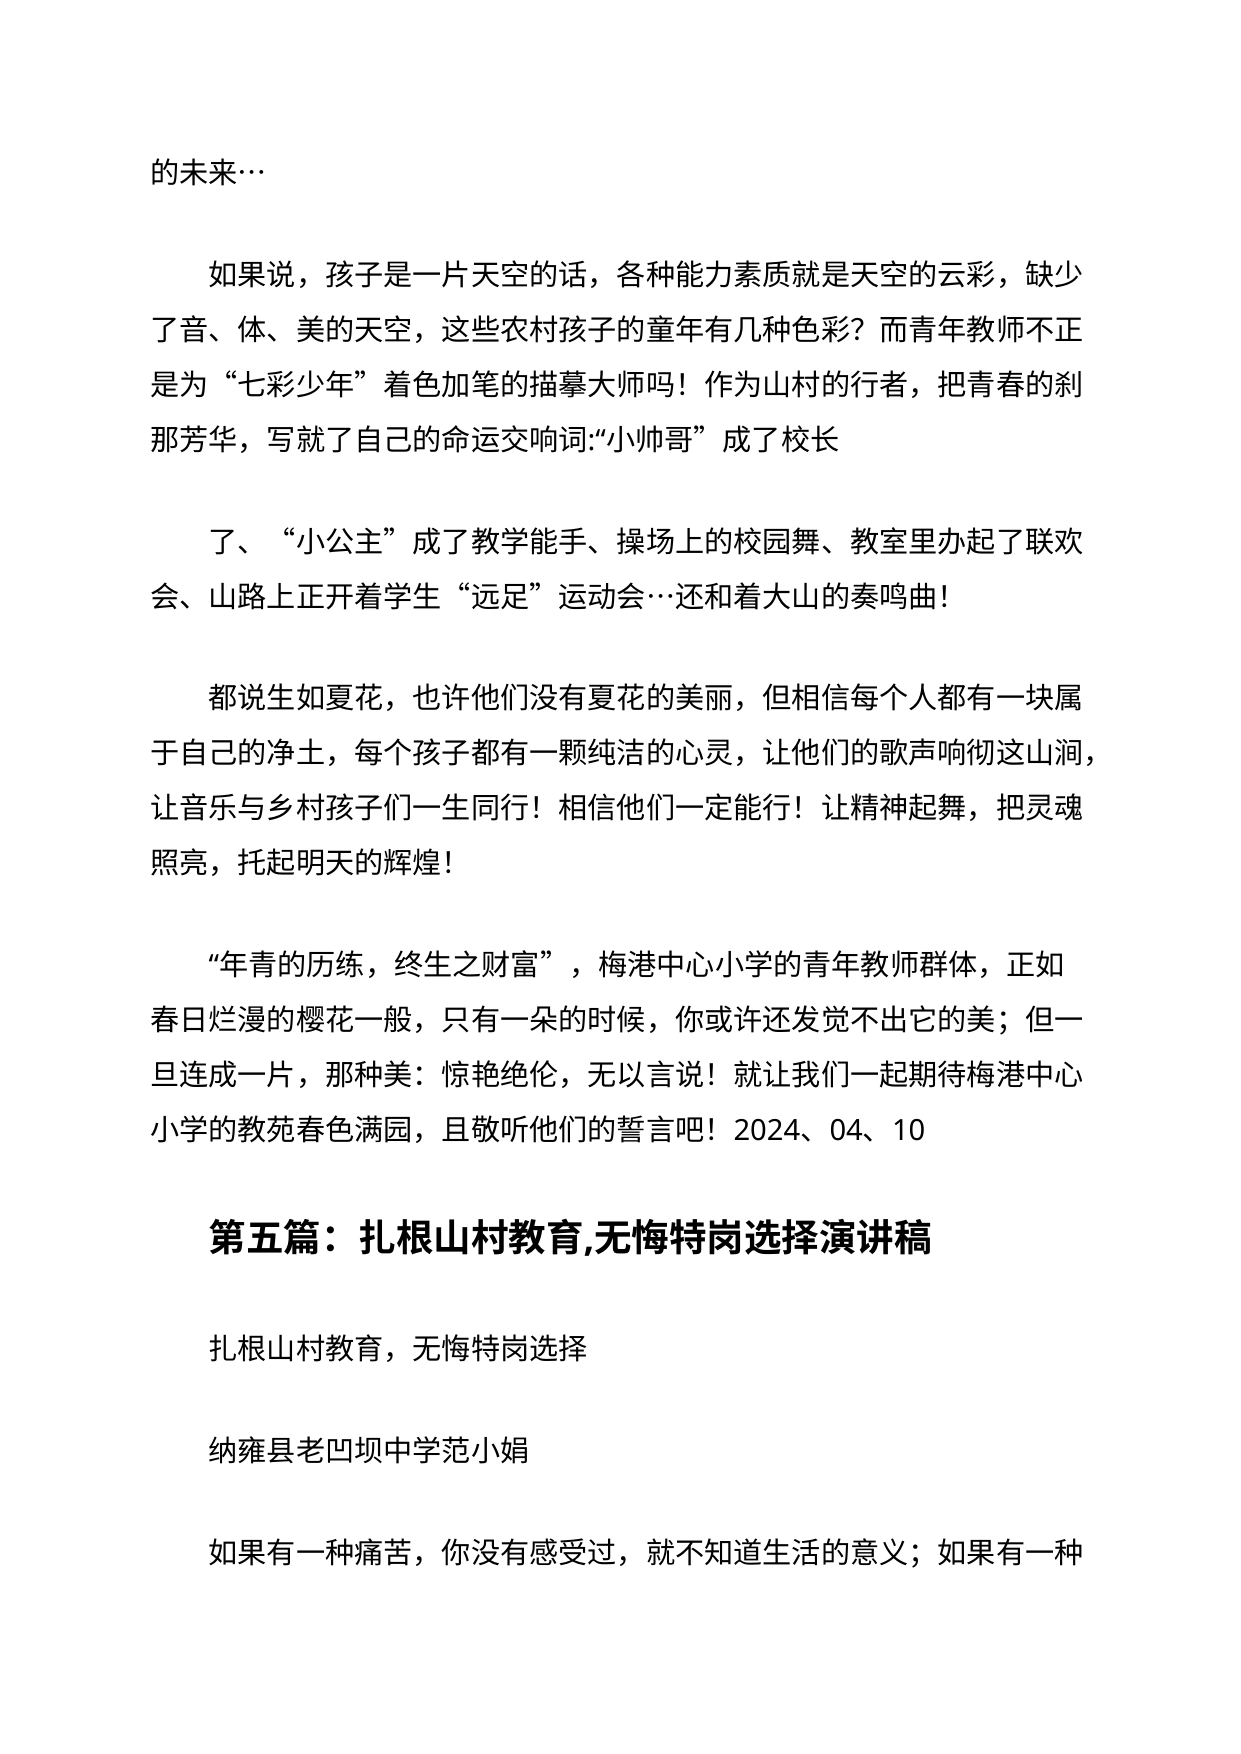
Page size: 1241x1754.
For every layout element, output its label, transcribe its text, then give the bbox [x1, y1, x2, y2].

text 扎根山村教育，无悔特岗选择 [150, 1326, 1090, 1368]
text 了、“小公主”成了教学能手、操场上的校园舞、教室里办起了联欢会、山路上正开着学生“远足”运动会…还和着大山的奏鸣曲！ [150, 518, 1090, 616]
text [150, 150, 1090, 192]
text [150, 1529, 1090, 1572]
text 都说生如夏花，也许他们没有夏花的美丽，但相信每个人都有一块属于自己的净土，每个孩子都有一颗纯洁的心灵，让他们的歌声响彻这山涧，让音乐与乡村孩子们一生同行！相信他们一定能行！让精神起舞，把灵魂照亮，托起明天的辉煌！ [150, 675, 1090, 882]
text 第五篇：扎根山村教育,无悔特岗选择演讲稿 [150, 1208, 1090, 1263]
text 纳雍县老凹坝中学范小娟 [150, 1428, 1090, 1470]
text “年青的历练，终生之财富”，梅港中心小学的青年教师群体，正如春日烂漫的樱花一般，只有一朵的时候，你或许还发觉不出它的美；但一旦连成一片，那种美：惊艳绝伦，无以言说！就让我们一起期待梅港中心小学的教苑春色满园，且敬听他们的誓言吧！2024、04、10 [150, 942, 1090, 1149]
text 如果说，孩子是一片天空的话，各种能力素质就是天空的云彩，缺少了音、体、美的天空，这些农村孩子的童年有几种色彩？而青年教师不正是为“七彩少年”着色加笔的描摹大师吗！作为山村的行者，把青春的刹那芳华，写就了自己的命运交响词:“小帅哥”成了校长 [150, 252, 1090, 459]
